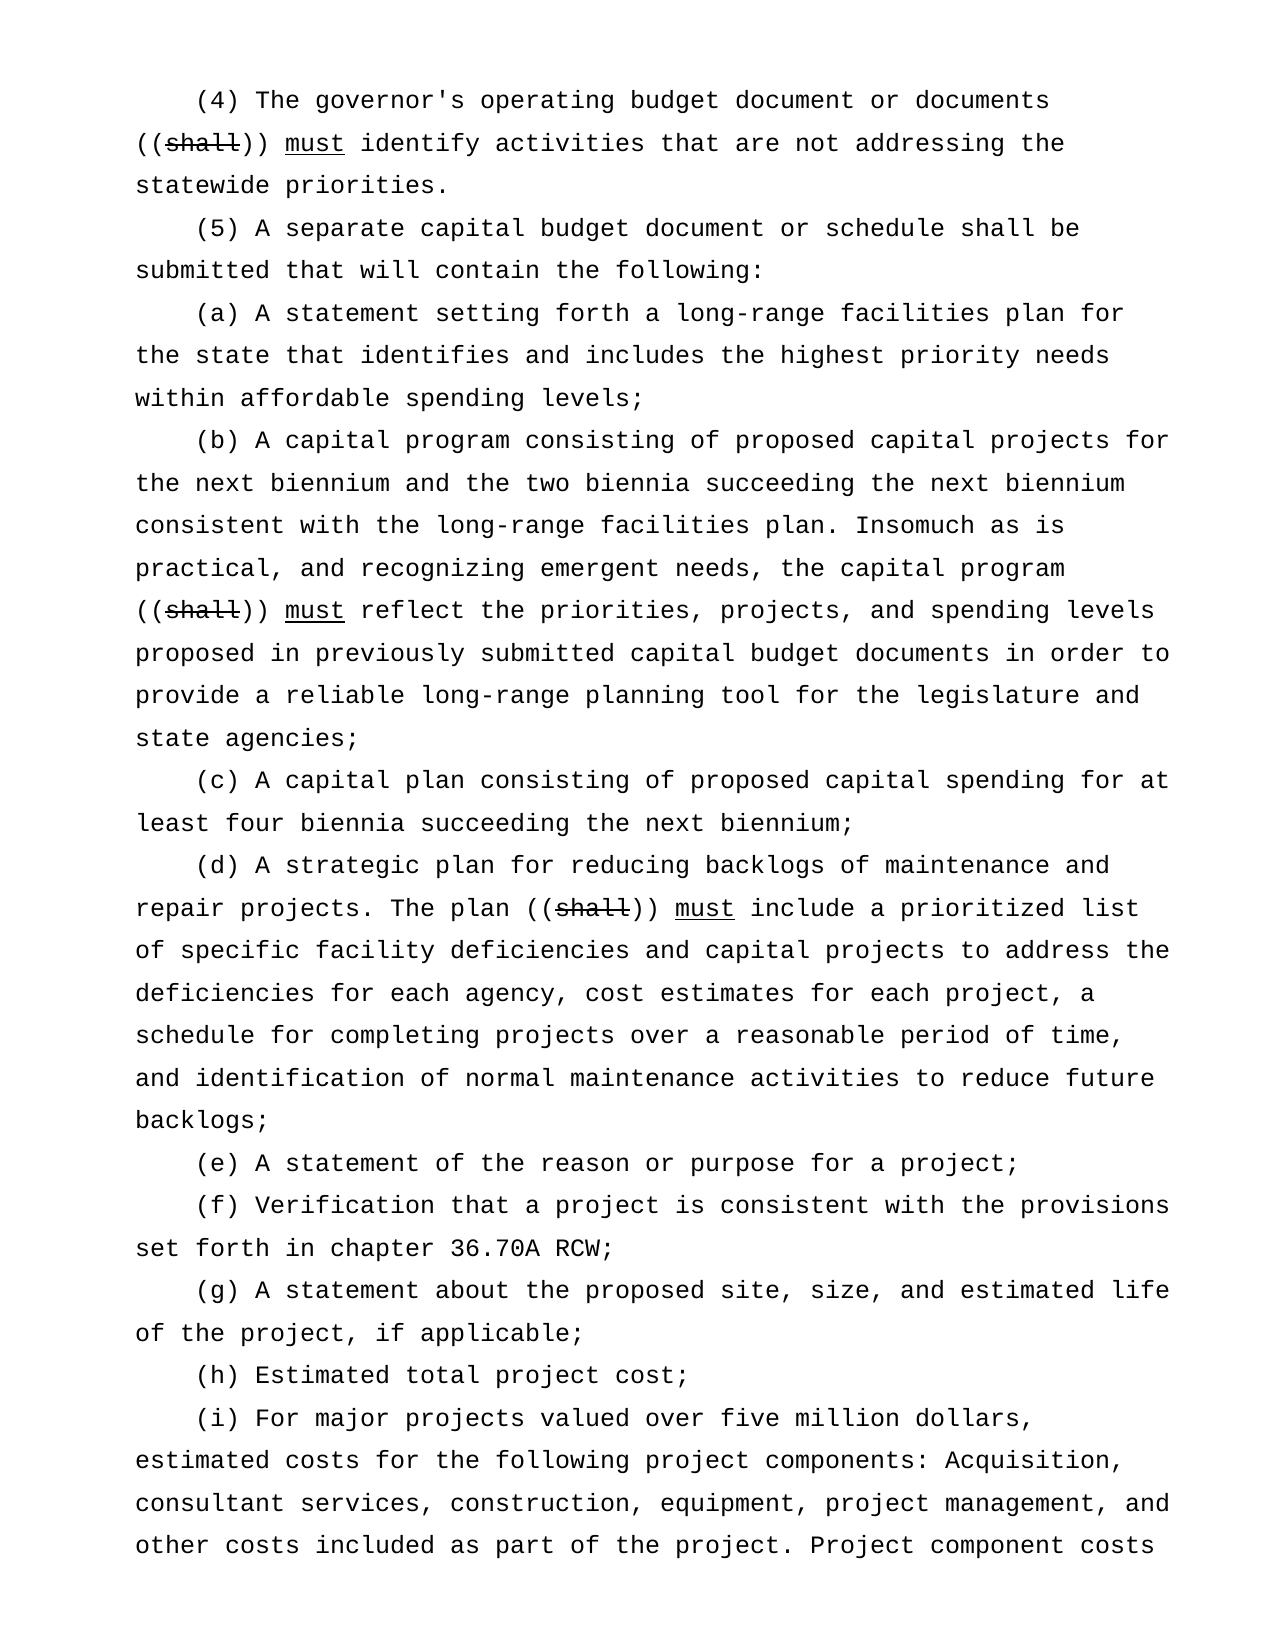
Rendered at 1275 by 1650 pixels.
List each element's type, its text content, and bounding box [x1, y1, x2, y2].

text (e) A statement of the reason or purpose for a project; [135, 1137, 1170, 1180]
text (d) A strategic plan for reducing backlogs of maintenance and repair projects. The plan ((shall)) must include a prioritized list of specific facility deficiencies and capital projects to address the deficiencies for each agency, cost estimates for each project, a schedule for completing projects over a reasonable period of time, and identification of normal maintenance activities to reduce future backlogs; [135, 840, 1170, 1137]
text (b) A capital program consisting of proposed capital projects for the next biennium and the two biennia succeeding the next biennium consistent with the long-range facilities plan. Insomuch as is practical, and recognizing emergent needs, the capital program ((shall)) must reflect the priorities, projects, and spending levels proposed in previously submitted capital budget documents in order to provide a reliable long-range planning tool for the legislature and state agencies; [135, 415, 1170, 755]
text (g) A statement about the proposed site, size, and estimated life of the project, if applicable; [135, 1265, 1170, 1350]
text (h) Estimated total project cost; [135, 1350, 1170, 1392]
text (5) A separate capital budget document or schedule shall be submitted that will contain the following: [135, 202, 1170, 287]
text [135, 1392, 1170, 1562]
text (4) The governor's operating budget document or documents ((shall)) must identify activities that are not addressing the statewide priorities. [135, 75, 1170, 202]
text (f) Verification that a project is consistent with the provisions set forth in chapter 36.70A RCW; [135, 1180, 1170, 1265]
text (c) A capital plan consisting of proposed capital spending for at least four biennia succeeding the next biennium; [135, 755, 1170, 840]
text (a) A statement setting forth a long-range facilities plan for the state that identifies and includes the highest priority needs within affordable spending levels; [135, 287, 1170, 415]
